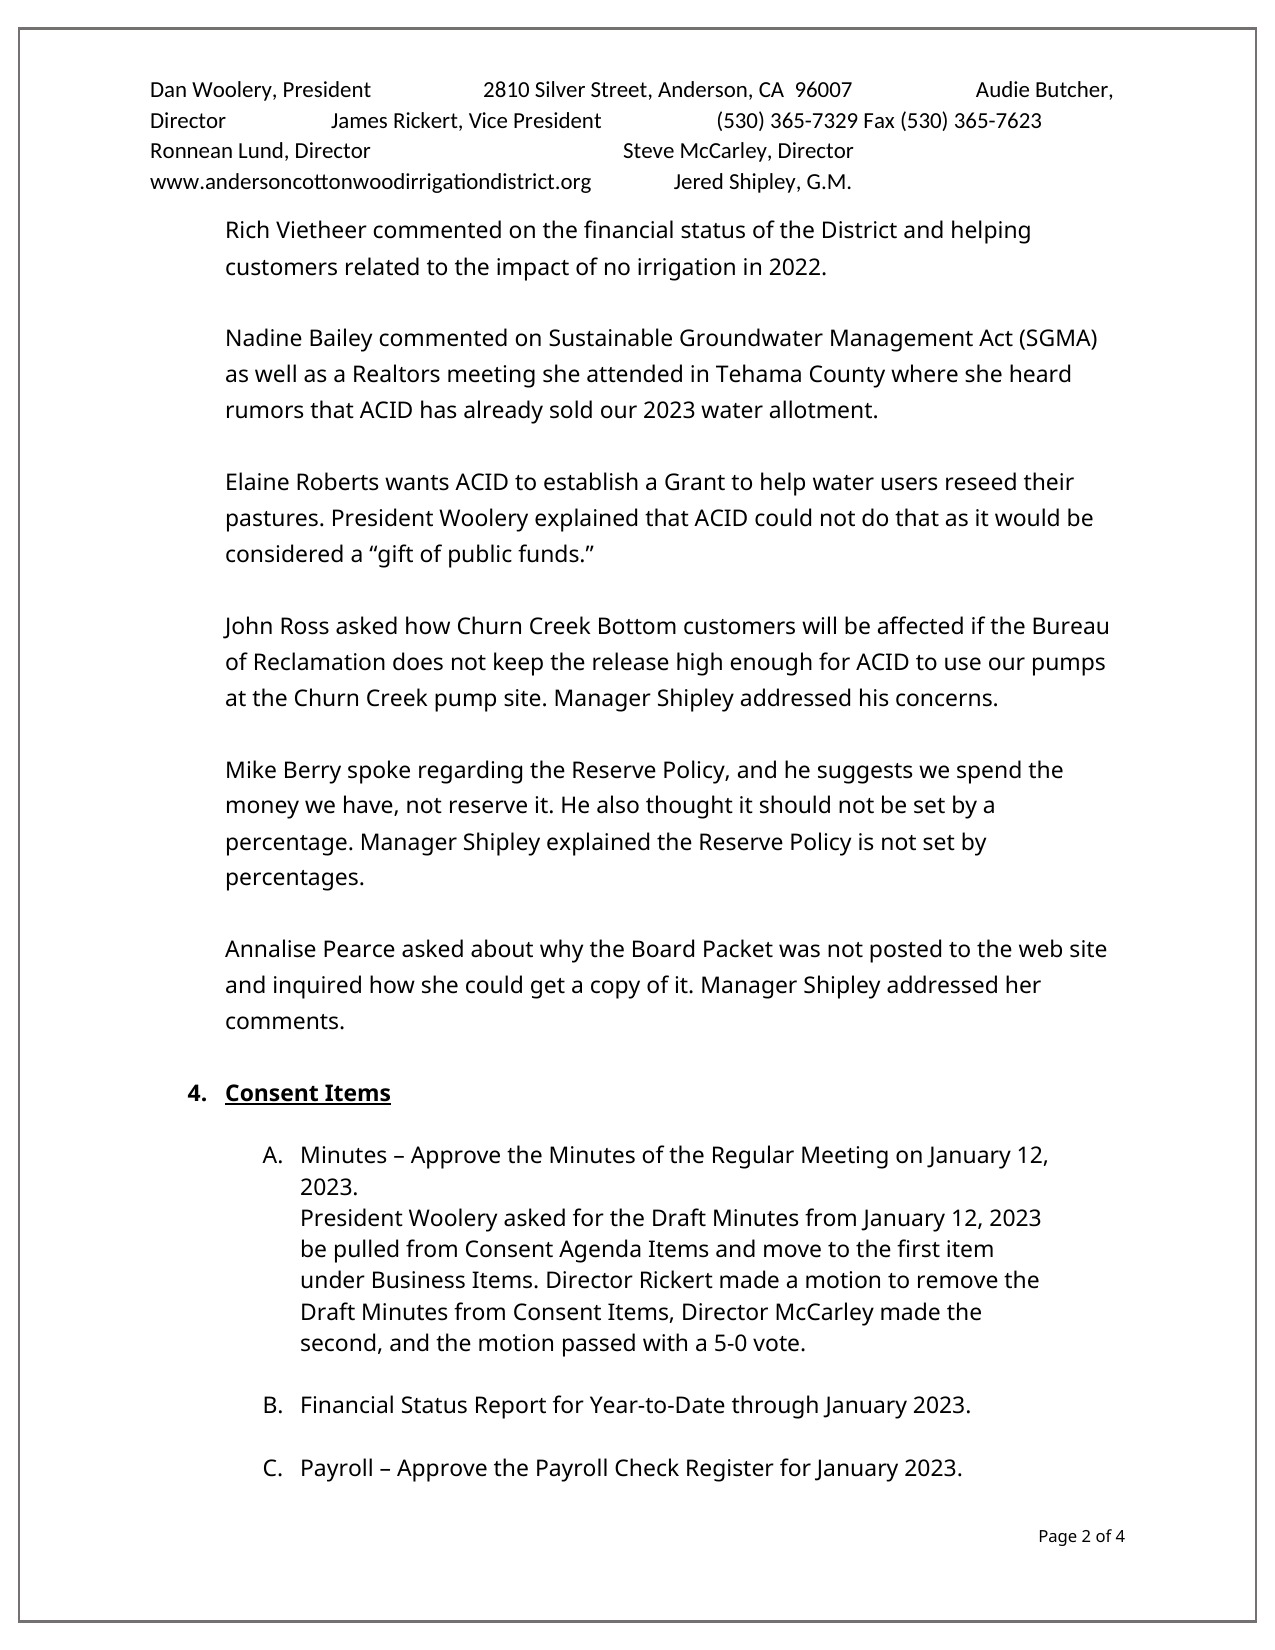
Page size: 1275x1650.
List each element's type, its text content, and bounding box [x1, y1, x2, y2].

list Consent Items [187, 1077, 1125, 1108]
text Mike Berry spoke regarding the Reserve Policy, and he suggests we spend the money we have, not reserve it. He also thought it should not be set by a percentage. Manager Shipley explained the Reserve Policy is not set by percentages. [225, 753, 1125, 893]
list Minutes – Approve the Minutes of the Regular Meeting on January 12, 2023. [262, 1139, 1050, 1202]
list Financial Status Report for Year-to-Date through January 2023. [262, 1389, 1050, 1421]
text Rich Vietheer commented on the financial status of the District and helping customers related to the impact of no irrigation in 2022. [225, 214, 1125, 282]
text Annalise Pearce asked about why the Board Packet was not posted to the web site and inquired how she could get a copy of it. Manager Shipley addressed her comments. [225, 933, 1125, 1036]
text John Ross asked how Churn Creek Bottom customers will be affected if the Bureau of Reclamation does not keep the release high enough for ACID to use our pumps at the Churn Creek pump site. Manager Shipley addressed his concerns. [225, 610, 1125, 713]
text President Woolery asked for the Draft Minutes from January 12, 2023 be pulled from Consent Agenda Items and move to the first item under Business Items. Director Rickert made a motion to remove the Draft Minutes from Consent Items, Director McCarley made the second, and the motion passed with a 5-0 vote. [300, 1202, 1050, 1358]
text Nadine Bailey commented on Sustainable Groundwater Management Act (SGMA) as well as a Realtors meeting she attended in Tehama County where she heard rumors that ACID has already sold our 2023 water allotment. [225, 322, 1125, 425]
text Elaine Roberts wants ACID to establish a Grant to help water users reseed their pastures. President Woolery explained that ACID could not do that as it would be considered a “gift of public funds.” [225, 466, 1125, 569]
list Payroll – Approve the Payroll Check Register for January 2023. [262, 1452, 1050, 1483]
